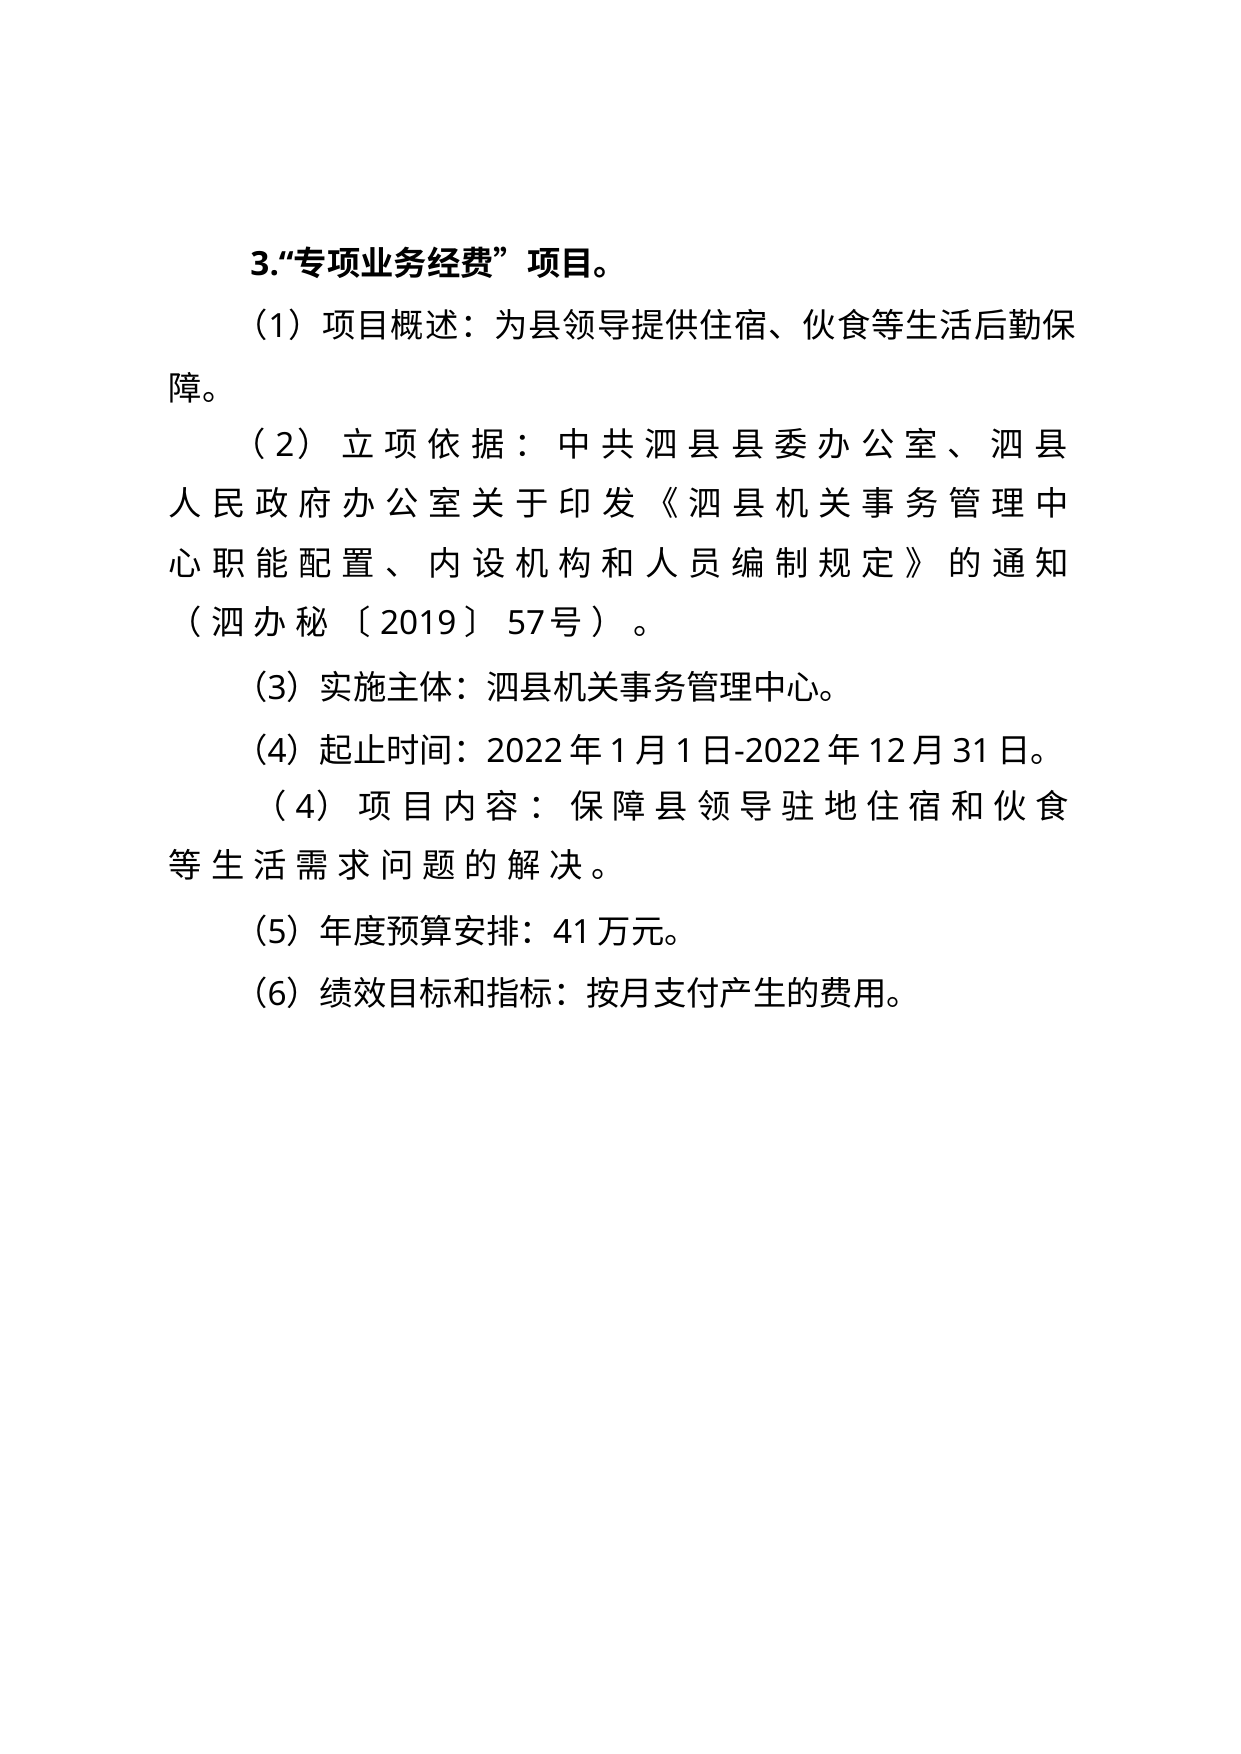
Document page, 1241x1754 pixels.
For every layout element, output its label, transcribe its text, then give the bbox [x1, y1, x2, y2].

text （1）项目概述：为县领导提供住宿、伙食等生活后勤保障。 [168, 287, 1078, 412]
text （5）年度预算安排：41万元。 [168, 893, 1078, 956]
text （3）实施主体：泗县机关事务管理中心。 [168, 649, 1078, 712]
text （4）起止时间：2022年1月1日-2022年12月31日。 [168, 712, 1078, 774]
text （2）立项依据：中共泗县县委办公室、泗县人民政府办公室关于印发《泗县机关事务管理中心职能配置、内设机构和人员编制规定》的通知（泗办秘〔2019〕57号）。 [168, 412, 1078, 649]
text （4）项目内容：保障县领导驻地住宿和伙食等生活需求问题的解决。 [168, 774, 1078, 893]
text （6）绩效目标和指标：按月支付产生的费用。 [168, 956, 1078, 1018]
text 3.“专项业务经费”项目。 [168, 225, 1078, 287]
